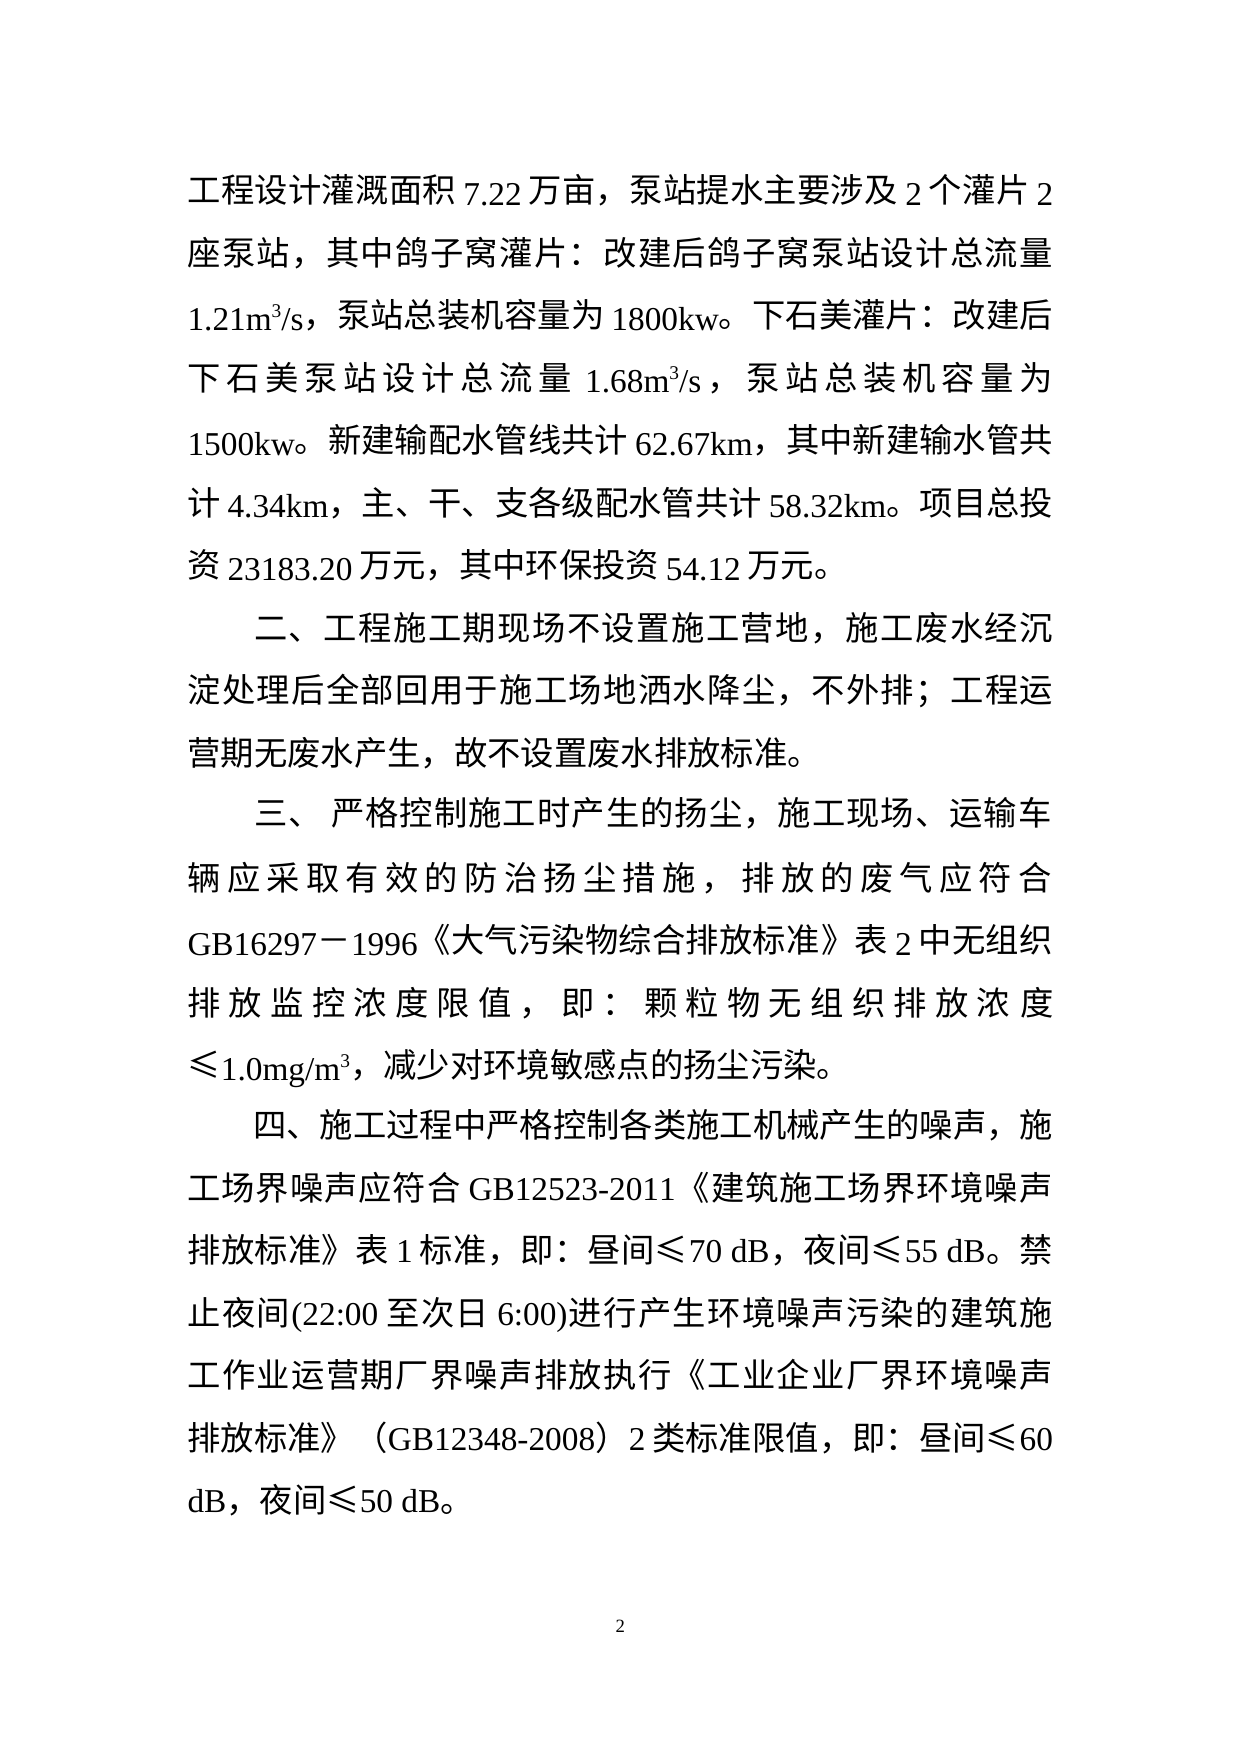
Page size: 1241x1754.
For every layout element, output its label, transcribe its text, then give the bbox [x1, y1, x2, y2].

text 工程设计灌溉面积7.22万亩，泵站提水主要涉及2个灌片2座泵站，其中鸽子窝灌片：改建后鸽子窝泵站设计总流量1.21m3/s，泵站总装机容量为1800kw。下石美灌片：改建后下石美泵站设计总流量1.68m3/s，泵站总装机容量为1500kw。新建输配水管线共计62.67km，其中新建输水管共计4.34km，主、干、支各级配水管共计58.32km。项目总投资23183.20万元，其中环保投资54.12万元。 [187, 150, 1053, 587]
text 四、施工过程中严格控制各类施工机械产生的噪声，施工场界噪声应符合GB12523-2011《建筑施工场界环境噪声排放标准》表1标准，即：昼间≤70 dB，夜间≤55 dB。禁止夜间(22:00至次日6:00)进行产生环境噪声污染的建筑施工作业运营期厂界噪声排放执行《工业企业厂界环境噪声排放标准》（GB12348-2008）2类标准限值，即：昼间≤60 dB，夜间≤50 dB。 [187, 1087, 1053, 1525]
text 三、 严格控制施工时产生的扬尘，施工现场、运输车辆应采取有效的防治扬尘措施，排放的废气应符合GB16297－1996《大气污染物综合排放标准》表2中无组织排放监控浓度限值，即：颗粒物无组织排放浓度≤1.0mg/m3，减少对环境敏感点的扬尘污染。 [187, 775, 1053, 1087]
text 二、工程施工期现场不设置施工营地，施工废水经沉淀处理后全部回用于施工场地洒水降尘，不外排；工程运营期无废水产生，故不设置废水排放标准。 [187, 587, 1053, 775]
